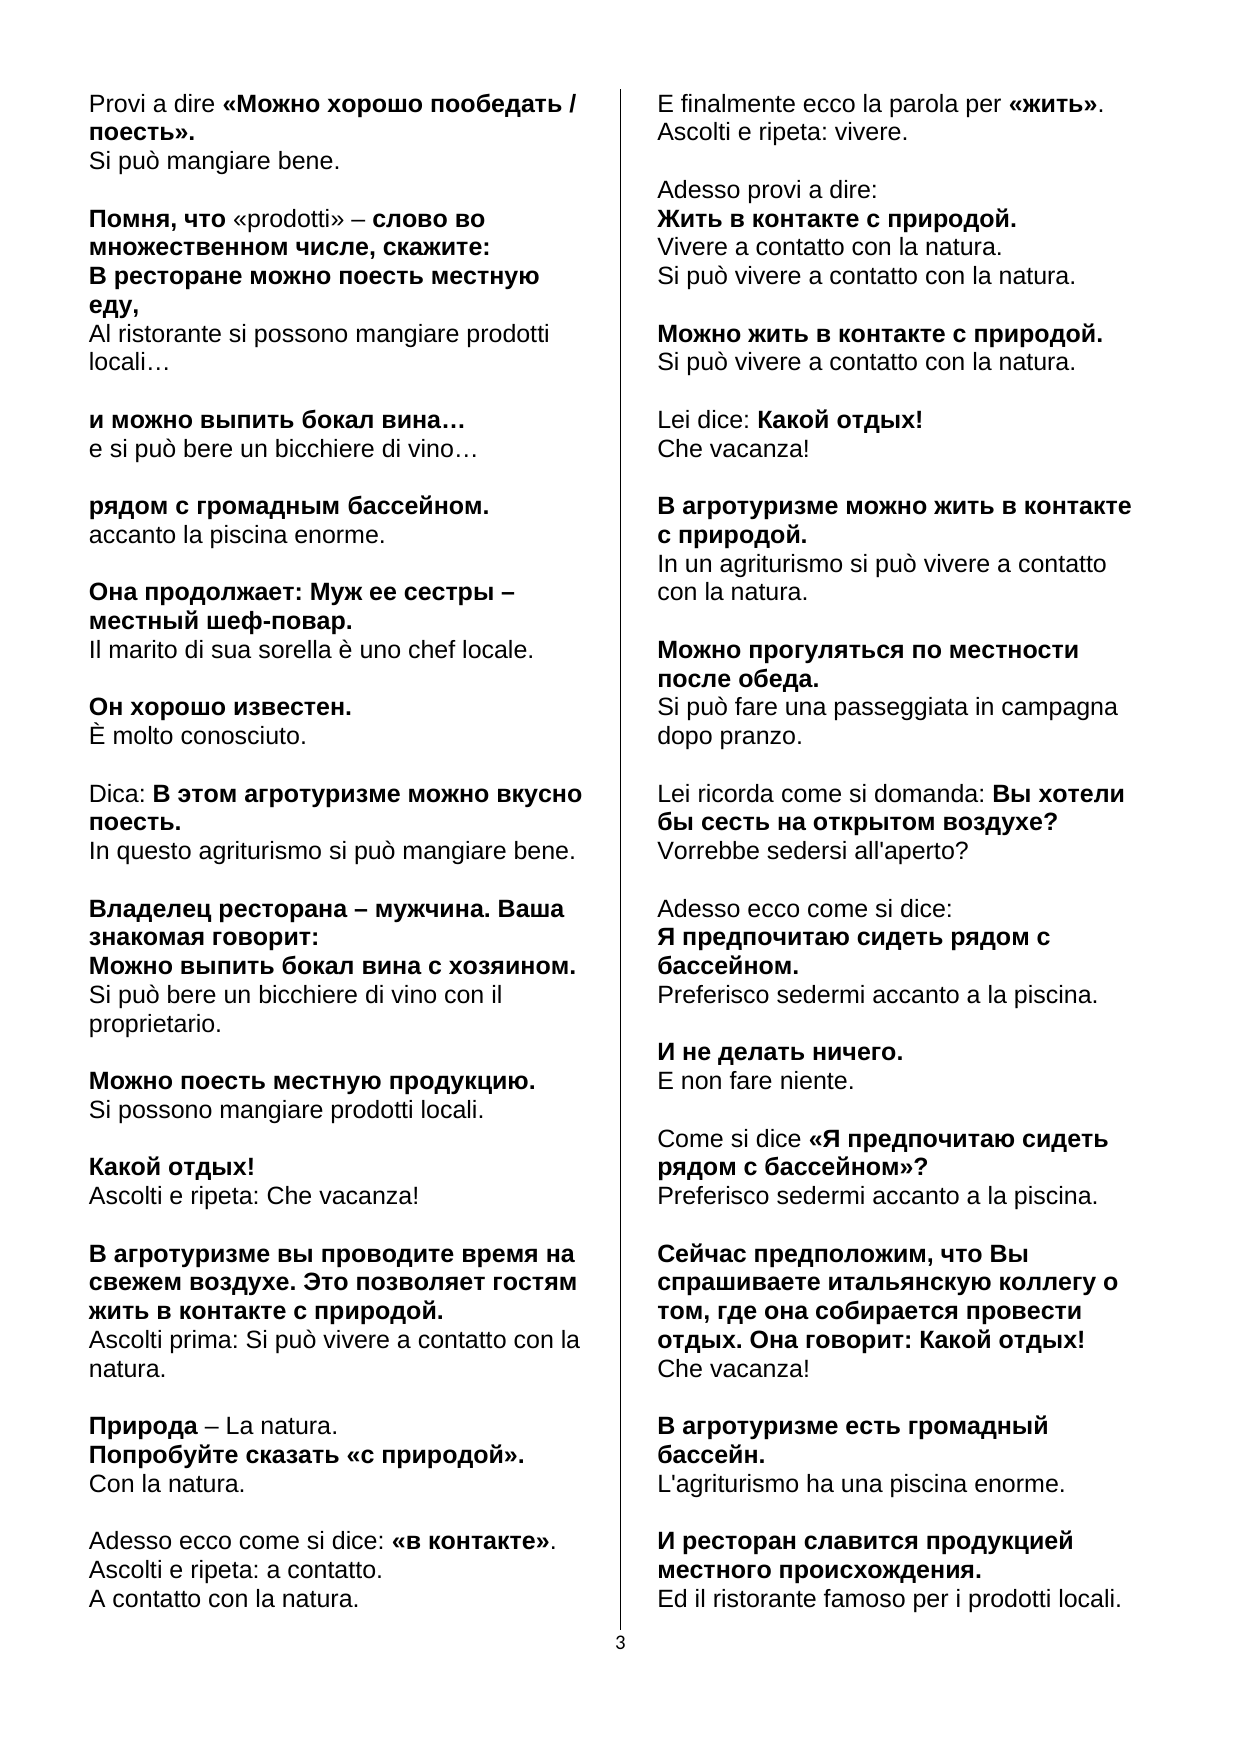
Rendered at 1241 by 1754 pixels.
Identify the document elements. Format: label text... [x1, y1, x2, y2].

text Я предпочитаю сидеть рядом с бассейном. [657, 922, 1152, 980]
text В агротуризме можно жить в контакте с природой. [657, 491, 1152, 549]
text Ascolti e ripeta: a contatto. [89, 1555, 583, 1584]
text L'agriturismo ha una piscina enorme. [657, 1469, 1152, 1497]
text E non fare niente. [657, 1066, 1152, 1095]
text Lei ricorda come si domanda: Вы хотели бы сесть на открытом воздухе? [657, 779, 1152, 836]
text Adesso provi a dire: [657, 175, 1152, 204]
text Si può fare una passeggiata in campagna dopo pranzo. [657, 692, 1152, 750]
text Adesso ecco come si dice: [657, 894, 1152, 922]
text Il marito di sua sorella è uno chef locale. [89, 635, 583, 664]
text Al ristorante si possono mangiare prodotti locali… [89, 319, 583, 376]
text In questo agriturismo si può mangiare bene. [89, 836, 583, 865]
text Ascolti e ripeta: vivere. [657, 117, 1152, 146]
text Si può vivere a contatto con la natura. [657, 347, 1152, 376]
text В агротуризме вы проводите время на свежем воздухе. Это позволяет гостям жить в контакте с природой. [89, 1239, 583, 1325]
text Che vacanza! [657, 1354, 1152, 1382]
text Можно жить в контакте с природой. [657, 319, 1152, 347]
text Preferisco sedermi accanto a la piscina. [657, 1181, 1152, 1210]
text Какой отдых! [89, 1152, 583, 1181]
text Si possono mangiare prodotti locali. [89, 1095, 583, 1124]
text Si può bere un bicchiere di vino con il proprietario. [89, 980, 583, 1037]
text Ascolti e ripeta: Che vacanza! [89, 1181, 583, 1210]
text Si può mangiare bene. [89, 146, 583, 175]
text В агротуризме есть громадный бассейн. [657, 1411, 1152, 1469]
text И ресторан славится продукцией местного происхождения. [657, 1526, 1152, 1584]
text Владелец ресторана – мужчина. Ваша знакомая говорит: [89, 894, 583, 951]
text И не делать ничего. [657, 1037, 1152, 1066]
text В ресторане можно поесть местную еду, [89, 261, 583, 319]
text Adesso ecco come si dice: «в контакте». [89, 1526, 583, 1555]
text A contatto con la natura. [89, 1584, 583, 1612]
text È molto conosciuto. [89, 721, 583, 750]
text Dica: В этом агротуризме можно вкусно поесть. [89, 779, 583, 836]
text Он хорошо известен. [89, 692, 583, 721]
text Provi a dire «Можно хорошо пообедать / поесть». [89, 89, 583, 146]
text Si può vivere a contatto con la natura. [657, 261, 1152, 290]
text рядом с громадным бассейном. [89, 491, 583, 520]
text E finalmente ecco la parola per «жить». [657, 89, 1152, 117]
text Vivere a contatto con la natura. [657, 232, 1152, 261]
text Vorrebbe sedersi all'aperto? [657, 836, 1152, 865]
text Ascolti prima: Si può vivere a contatto con la natura. [89, 1325, 583, 1382]
text Con la natura. [89, 1469, 583, 1497]
text Можно поесть местную продукцию. [89, 1066, 583, 1095]
text Помня, что «prodotti» – слово во множественном числе, скажите: [89, 204, 583, 261]
text Lei dice: Какой отдых! [657, 405, 1152, 434]
text Можно выпить бокал вина с хозяином. [89, 951, 583, 980]
text Preferisco sedermi accanto a la piscina. [657, 980, 1152, 1009]
text Жить в контакте с природой. [657, 204, 1152, 232]
text In un agriturismo si può vivere a contatto con la natura. [657, 549, 1152, 606]
text Можно прогуляться по местности после обеда. [657, 635, 1152, 692]
text Che vacanza! [657, 434, 1152, 462]
text accanto la piscina enorme. [89, 520, 583, 549]
text Попробуйте сказать «с природой». [89, 1440, 583, 1469]
text Природа – La natura. [89, 1411, 583, 1440]
text и можно выпить бокал вина… [89, 405, 583, 434]
text Сейчас предположим, что Вы спрашиваете итальянскую коллегу о том, где она собирается провести отдых. Она говорит: Какой отдых! [657, 1239, 1152, 1354]
text Она продолжает: Муж ее сестры – местный шеф-повар. [89, 577, 583, 635]
text Come si dice «Я предпочитаю сидеть рядом с бассейном»? [657, 1124, 1152, 1181]
text e si può bere un bicchiere di vino… [89, 434, 583, 462]
text Ed il ristorante famoso per i prodotti locali. [657, 1584, 1152, 1612]
